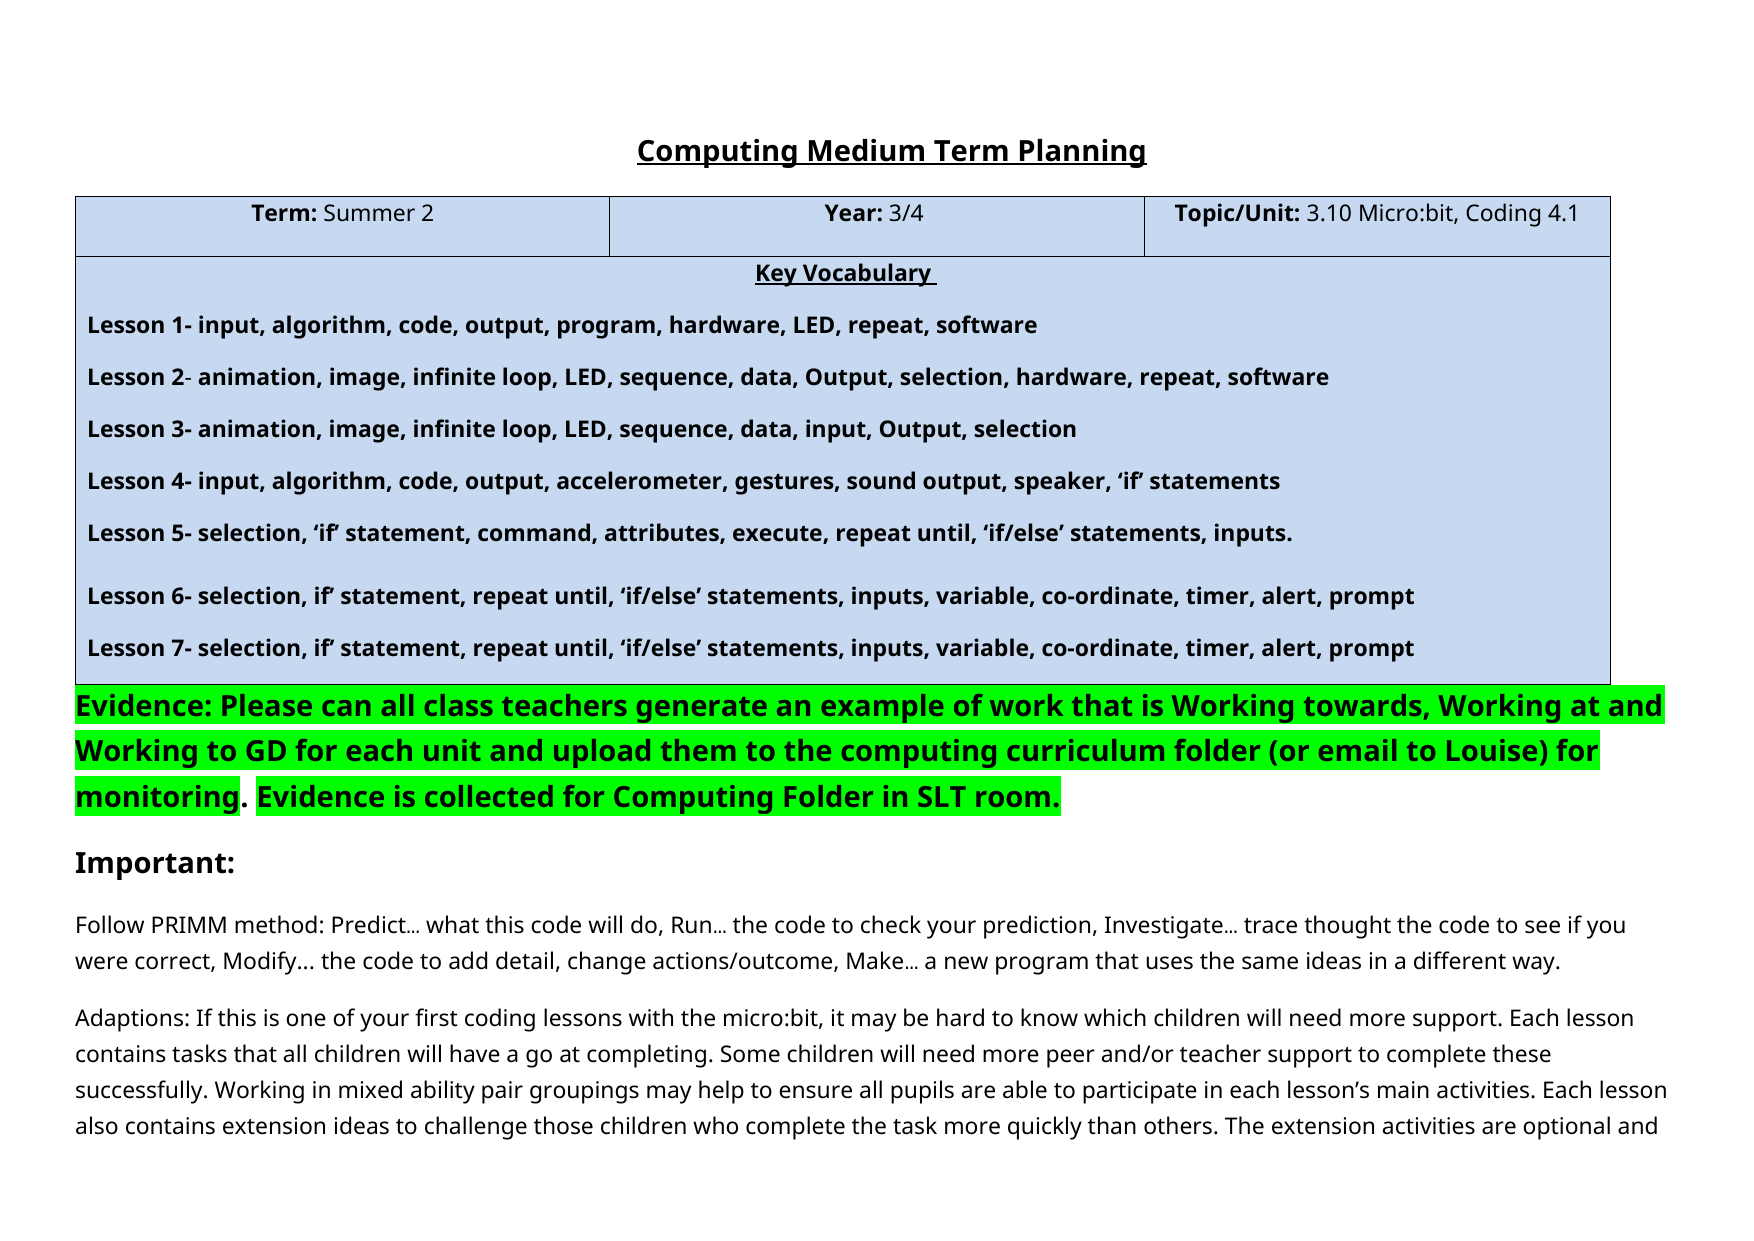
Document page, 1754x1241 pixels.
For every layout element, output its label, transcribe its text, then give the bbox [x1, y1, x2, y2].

text Follow PRIMM method: Predict… what this code will do, Run… the code to check your prediction, Investigate… trace thought the code to see if you were correct, Modify... the code to add detail, change actions/outcome, Make… a new program that uses the same ideas in a different way. [75, 909, 1679, 976]
table_header Term: Summer 2 [76, 197, 609, 256]
table_header Year: 3/4 [610, 197, 1144, 256]
text Evidence: Please can all class teachers generate an example of work that is Working towards, Working at and Working to GD for each unit and upload them to the computing curriculum folder (or email to Louise) for monitoring. Evidence is collected for Computing Folder in SLT room. [75, 685, 1679, 816]
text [75, 1002, 1679, 1141]
text Important: [75, 842, 1679, 882]
text Computing Medium Term Planning [104, 130, 1679, 169]
table_header Topic/Unit: 3.10 Micro:bit, Coding 4.1 [1145, 197, 1610, 256]
table_cell Key Vocabulary Lesson 1- input, algorithm, code, output, program, hardware, LED, repeat, software Lesson 2- animation, image, infinite loop, LED, sequence, data, Output, selection, hardware, repeat, software Lesson 3- animation, image, infinite loop, LED, sequence, data, input, Output, selection Lesson 4- input, algorithm, code, output, accelerometer, gestures, sound output, speaker, ‘if’ statements Lesson 5- selection, ‘if’ statement, command, attributes, execute, repeat until, ‘if/else’ statements, inputs. Lesson 6- selection, if’ statement, repeat until, ‘if/else’ statements, inputs, variable, co-ordinate, timer, alert, prompt Lesson 7- selection, if’ statement, repeat until, ‘if/else’ statements, inputs, variable, co-ordinate, timer, alert, prompt [76, 257, 1610, 684]
